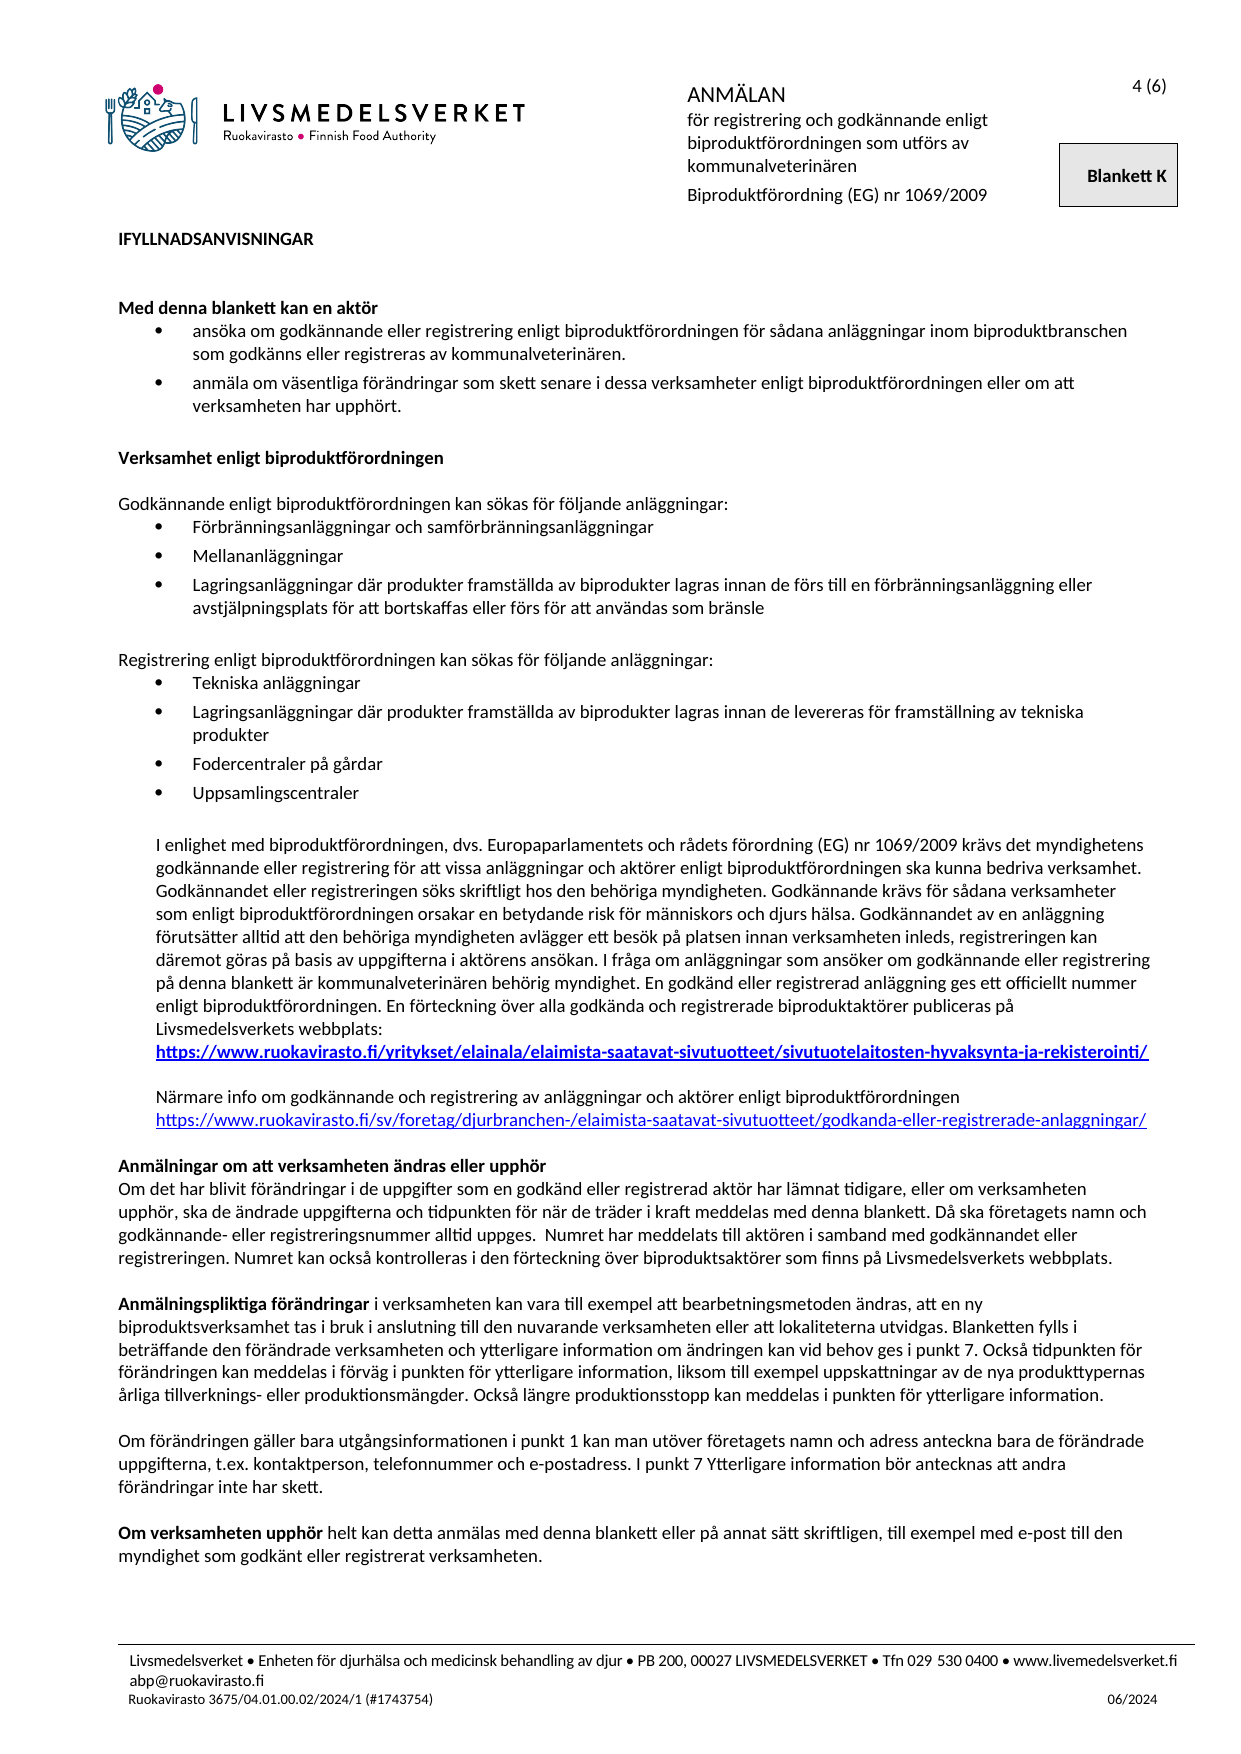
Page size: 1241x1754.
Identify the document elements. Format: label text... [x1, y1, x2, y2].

text I enlighet med biproduktförordningen, dvs. Europaparlamentets och rådets förordning (EG) nr 1069/2009 krävs det myndighetens godkännande eller registrering för att vissa anläggningar och aktörer enligt biproduktförordningen ska kunna bedriva verksamhet. Godkännandet eller registreringen söks skriftligt hos den behöriga myndigheten. Godkännande krävs för sådana verksamheter som enligt biproduktförordningen orsakar en betydande risk för människors och djurs hälsa. Godkännandet av en anläggning förutsätter alltid att den behöriga myndigheten avlägger ett besök på platsen innan verksamheten inleds, registreringen kan däremot göras på basis av uppgifterna i aktörens ansökan. I fråga om anläggningar som ansöker om godkännande eller registrering på denna blankett är kommunalveterinären behörig myndighet. En godkänd eller registrerad anläggning ges ett officiellt nummer enligt biproduktförordningen. En förteckning över alla godkända och registrerade biproduktaktörer publiceras på Livsmedelsverkets webbplats: [156, 834, 1152, 1040]
text Verksamhet enligt biproduktförordningen [118, 446, 1152, 469]
picture [105, 84, 525, 152]
list Fodercentraler på gårdar [155, 752, 1152, 775]
text IFYLLNADSANVISNINGAR [118, 227, 1152, 250]
list Tekniska anläggningar [155, 671, 1152, 694]
list Lagringsanläggningar där produkter framställda av biprodukter lagras innan de förs till en förbränningsanläggning eller avstjälpningsplats för att bortskaffas eller förs för att användas som bränsle [155, 573, 1152, 619]
list ansöka om godkännande eller registrering enligt biproduktförordningen för sådana anläggningar inom biproduktbranschen som godkänns eller registreras av kommunalveterinären. [155, 319, 1152, 365]
list Mellananläggningar [155, 544, 1152, 567]
text https://www.ruokavirasto.fi/yritykset/elainala/elaimista-saatavat-sivutuotteet/sivutuotelaitosten-hyvaksynta-ja-rekisterointi/ [156, 1040, 1152, 1063]
text Om förändringen gäller bara utgångsinformationen i punkt 1 kan man utöver företagets namn och adress anteckna bara de förändrade uppgifterna, t.ex. kontaktperson, telefonnummer och e-postadress. I punkt 7 Ytterligare information bör antecknas att andra förändringar inte har skett. [118, 1429, 1152, 1498]
text Med denna blankett kan en aktör [118, 296, 1152, 319]
text Registrering enligt biproduktförordningen kan sökas för följande anläggningar: [118, 648, 1152, 671]
text https://www.ruokavirasto.fi/sv/foretag/djurbranchen-/elaimista-saatavat-sivutuotteet/godkanda-eller-registrerade-anlaggningar/ [156, 1109, 1152, 1132]
text Godkännande enligt biproduktförordningen kan sökas för följande anläggningar: [118, 492, 1152, 515]
list Förbränningsanläggningar och samförbränningsanläggningar [155, 515, 1152, 538]
text Om verksamheten upphör helt kan detta anmälas med denna blankett eller på annat sätt skriftligen, till exempel med e-post till den myndighet som godkänt eller registrerat verksamheten. [118, 1521, 1152, 1567]
text Anmälningar om att verksamheten ändras eller upphör [118, 1154, 1152, 1177]
text Anmälningspliktiga förändringar i verksamheten kan vara till exempel att bearbetningsmetoden ändras, att en ny biproduktsverksamhet tas i bruk i anslutning till den nuvarande verksamheten eller att lokaliteterna utvidgas. Blanketten fylls i beträffande den förändrade verksamheten och ytterligare information om ändringen kan vid behov ges i punkt 7. Också tidpunkten för förändringen kan meddelas i förväg i punkten för ytterligare information, liksom till exempel uppskattningar av de nya produkttypernas årliga tillverknings- eller produktionsmängder. Också längre produktionsstopp kan meddelas i punkten för ytterligare information. [118, 1292, 1152, 1407]
list Uppsamlingscentraler [155, 782, 1152, 804]
list Lagringsanläggningar där produkter framställda av biprodukter lagras innan de levereras för framställning av tekniska produkter [155, 700, 1152, 746]
text Närmare info om godkännande och registrering av anläggningar och aktörer enligt biproduktförordningen [156, 1086, 1152, 1109]
text Om det har blivit förändringar i de uppgifter som en godkänd eller registrerad aktör har lämnat tidigare, eller om verksamheten upphör, ska de ändrade uppgifterna och tidpunkten för när de träder i kraft meddelas med denna blankett. Då ska företagets namn och godkännande- eller registreringsnummer alltid uppges. Numret har meddelats till aktören i samband med godkännandet eller registreringen. Numret kan också kontrolleras i den förteckning över biproduktsaktörer som finns på Livsmedelsverkets webbplats. [118, 1177, 1152, 1269]
list anmäla om väsentliga förändringar som skett senare i dessa verksamheter enligt biproduktförordningen eller om att verksamheten har upphört. [155, 371, 1152, 417]
